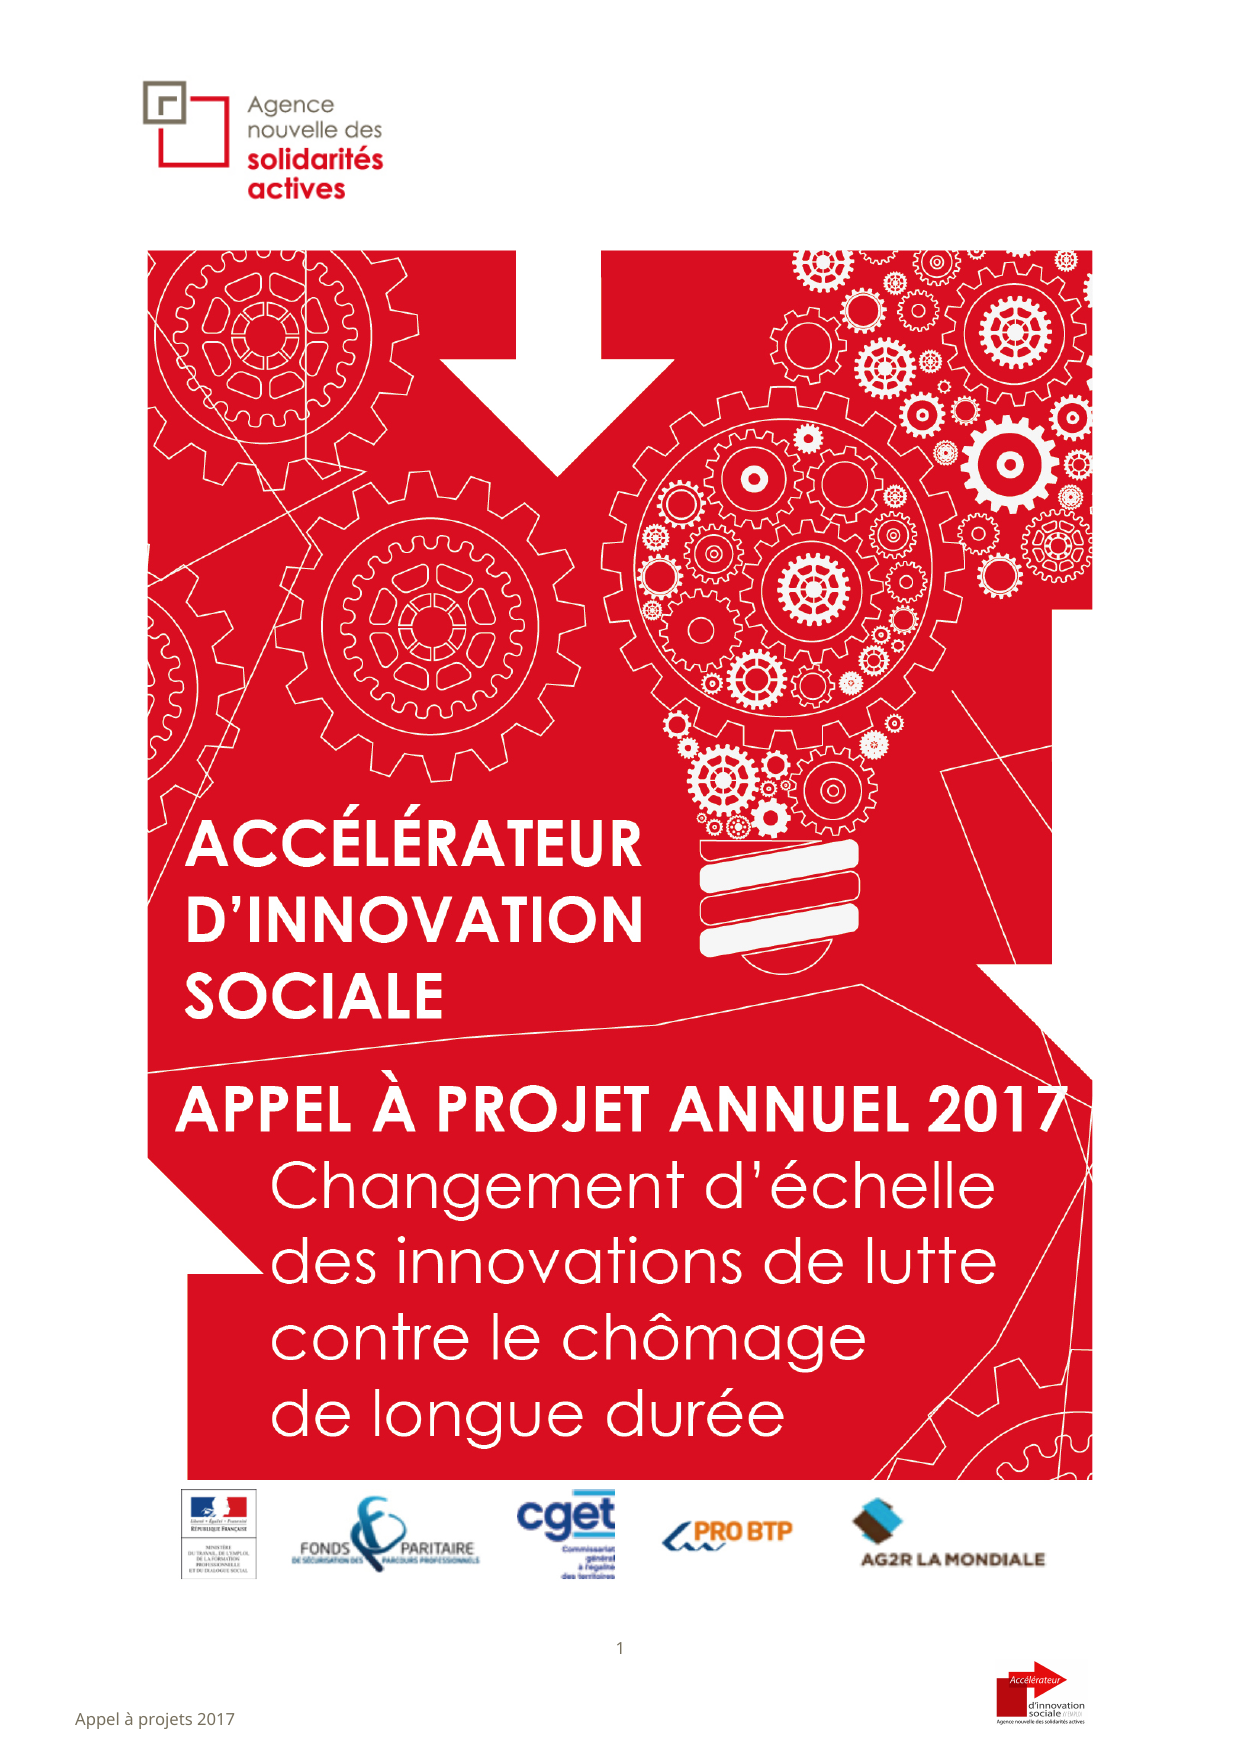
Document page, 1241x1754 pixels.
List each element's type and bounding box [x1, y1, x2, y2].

picture [994, 1659, 1088, 1726]
picture [135, 75, 389, 206]
picture [147, 250, 1093, 1588]
